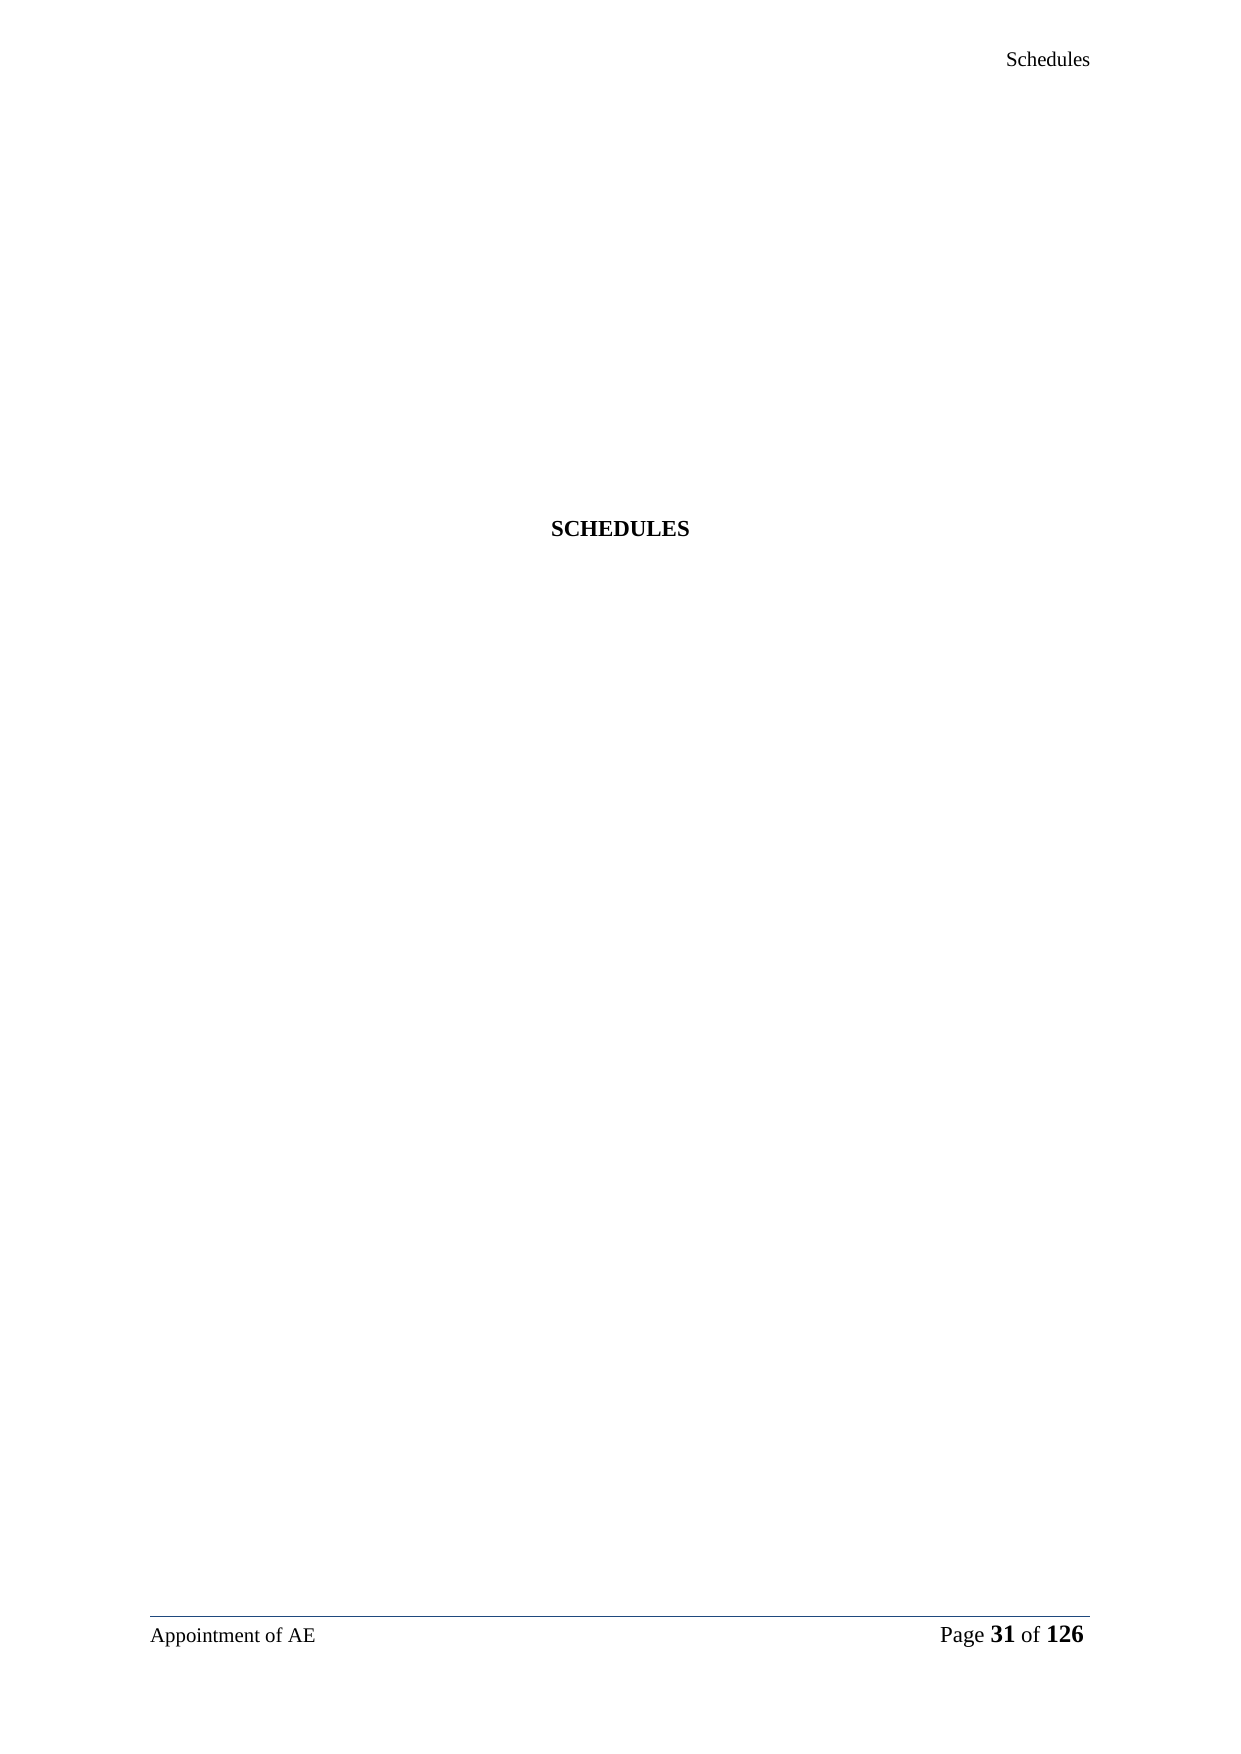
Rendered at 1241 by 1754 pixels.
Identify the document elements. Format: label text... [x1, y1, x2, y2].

subtitle SCHEDULES [150, 514, 1090, 541]
